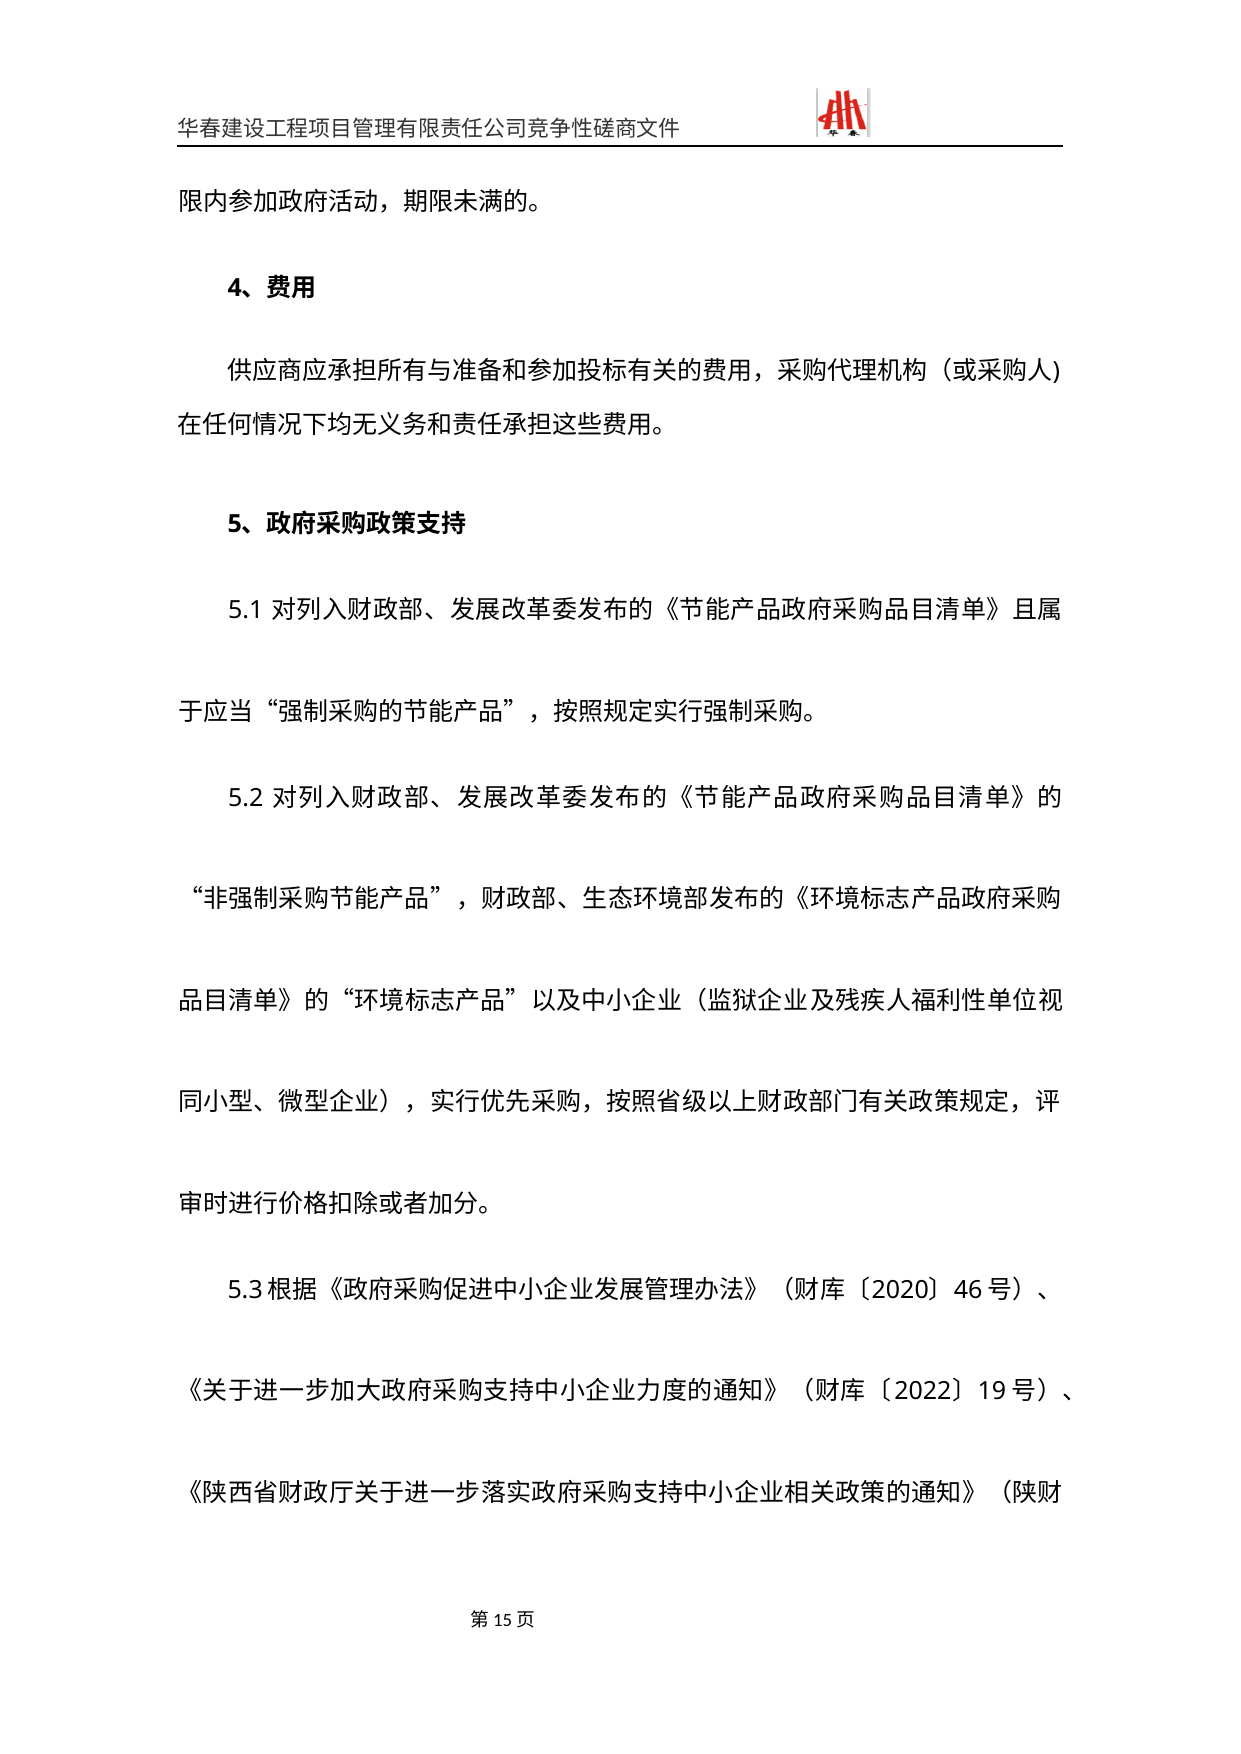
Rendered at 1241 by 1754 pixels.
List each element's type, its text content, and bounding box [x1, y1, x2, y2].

subtitle 费用 [177, 252, 1063, 319]
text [178, 166, 1063, 234]
text 5.1 对列入财政部、发展改革委发布的《节能产品政府采购品目清单》且属于应当“强制采购的节能产品”，按照规定实行强制采购。 [178, 574, 1063, 743]
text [177, 1253, 1063, 1524]
picture [816, 88, 871, 137]
subtitle 政府采购政策支持 [177, 488, 1063, 556]
text 供应商应承担所有与准备和参加投标有关的费用，采购代理机构（或采购人)在任何情况下均无义务和责任承担这些费用。 [177, 350, 1072, 441]
text 5.2 对列入财政部、发展改革委发布的《节能产品政府采购品目清单》的“非强制采购节能产品”，财政部、生态环境部发布的《环境标志产品政府采购品目清单》的“环境标志产品”以及中小企业（监狱企业及残疾人福利性单位视同小型、微型企业），实行优先采购，按照省级以上财政部门有关政策规定，评审时进行价格扣除或者加分。 [178, 761, 1063, 1235]
